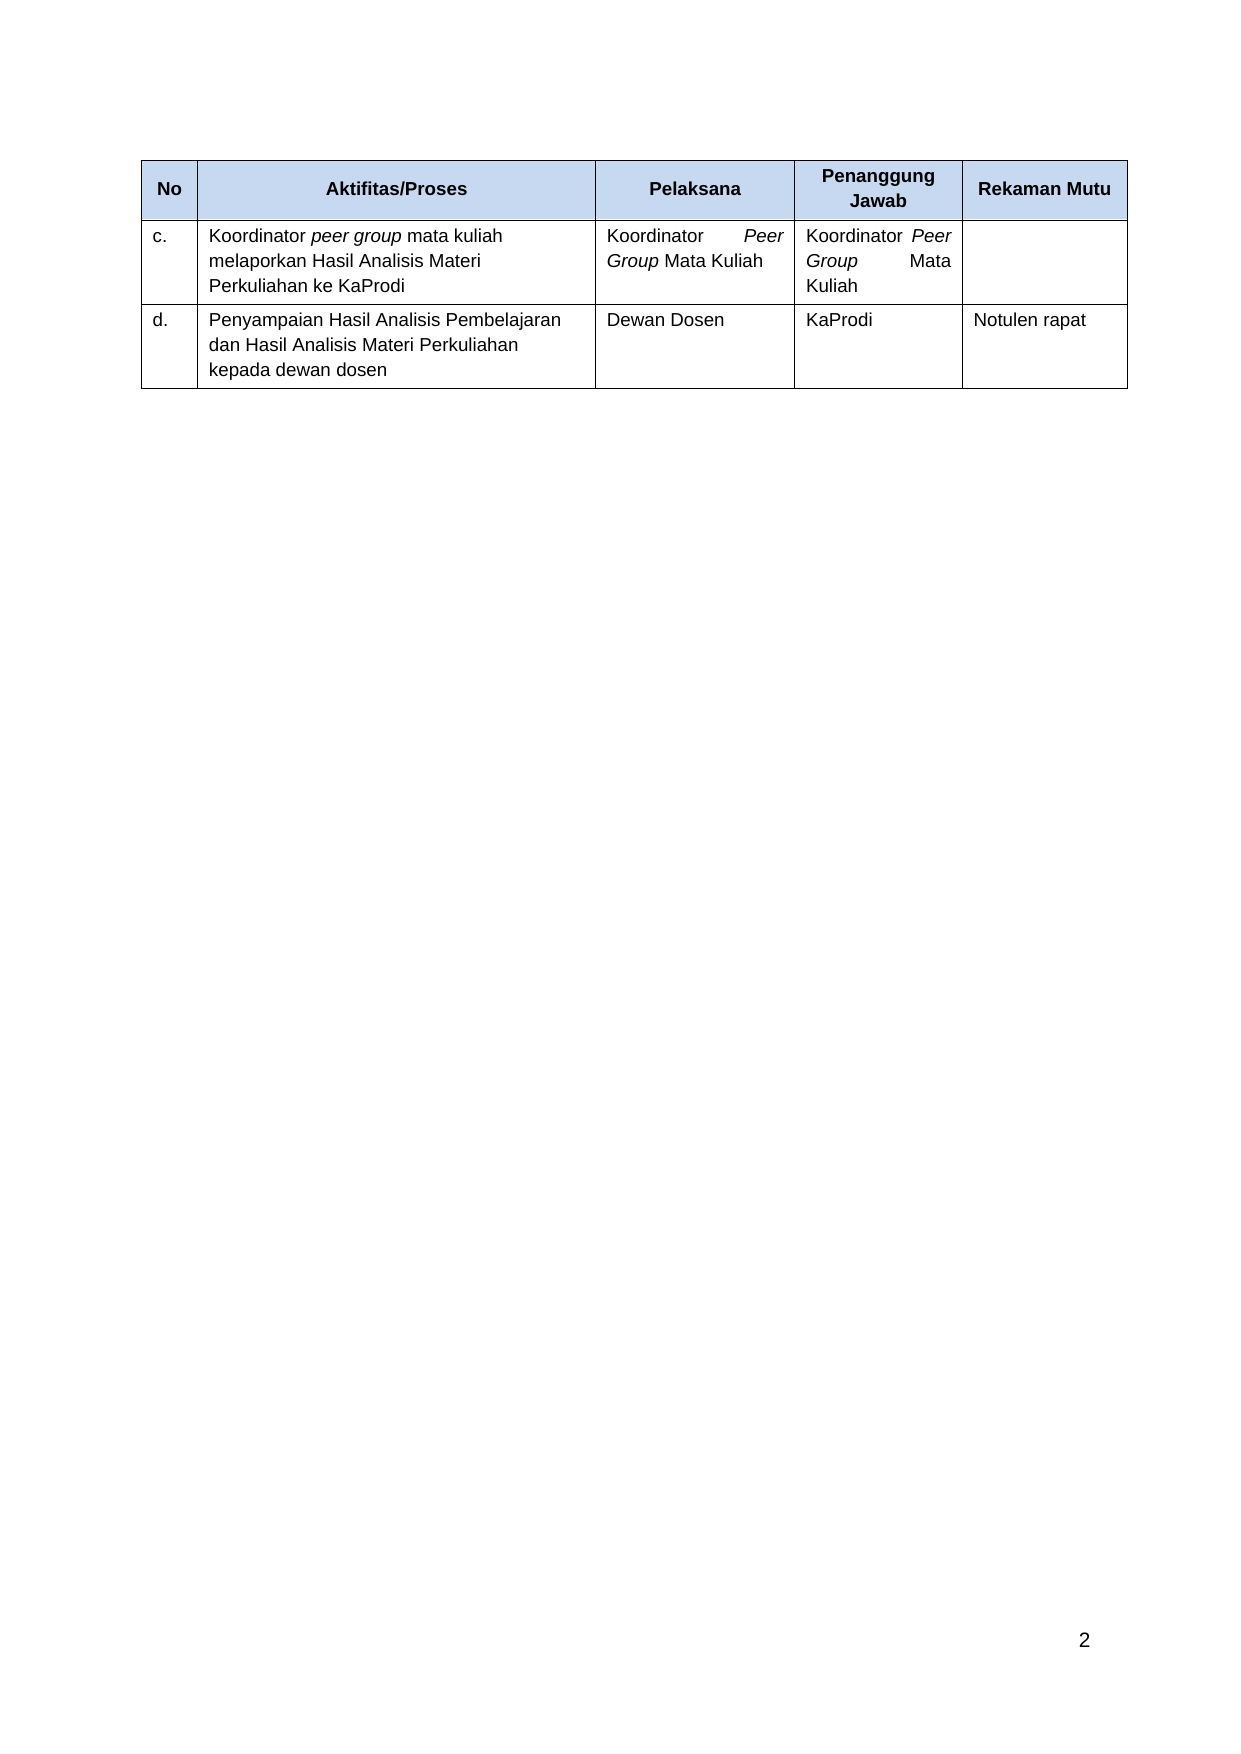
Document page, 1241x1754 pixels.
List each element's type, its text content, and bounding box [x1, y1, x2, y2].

table_cell Penyampaian Hasil Analisis Pembelajaran dan Hasil Analisis Materi Perkuliahan kepada dewan dosen [198, 305, 595, 388]
table_cell Koordinator Peer Group Mata Kuliah [795, 221, 962, 304]
table_cell Koordinator peer group mata kuliah melaporkan Hasil Analisis Materi Perkuliahan ke KaProdi [198, 221, 595, 304]
table_header Aktifitas/Proses [198, 161, 595, 219]
table_cell c. [142, 221, 197, 304]
table_cell Dewan Dosen [596, 305, 794, 388]
table_cell d. [142, 305, 197, 388]
table_header No [142, 161, 197, 219]
table_cell Koordinator Peer Group Mata Kuliah [596, 221, 794, 304]
table_cell Notulen rapat [963, 305, 1127, 388]
table_cell KaProdi [795, 305, 962, 388]
table_header Pelaksana [596, 161, 794, 219]
table_header Penanggung Jawab [795, 161, 962, 219]
table_cell [963, 221, 1127, 304]
table_header Rekaman Mutu [963, 161, 1127, 219]
